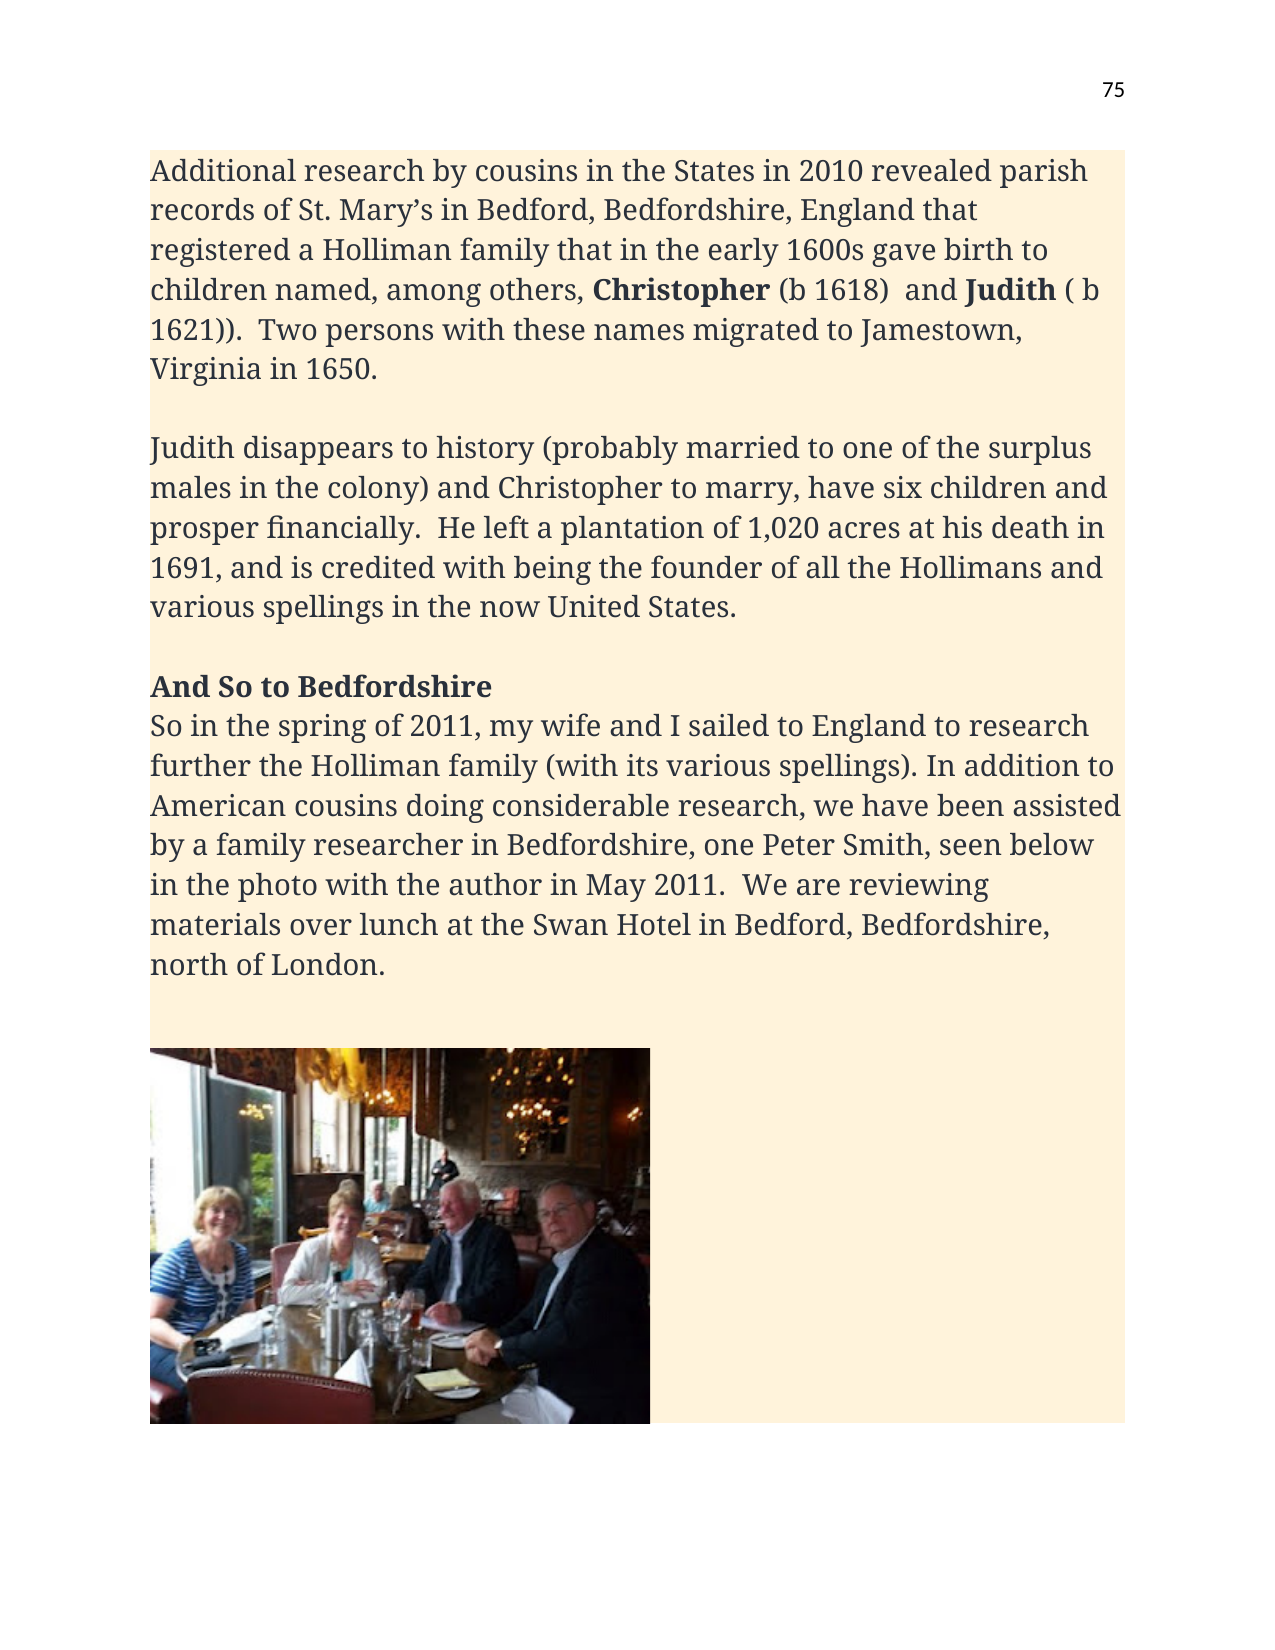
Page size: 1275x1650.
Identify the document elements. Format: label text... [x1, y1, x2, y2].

text Additional research by cousins in the States in 2010 revealed parish records of St. Mary’s in Bedford, Bedfordshire, England that registered a Holliman family that in the early 1600s gave birth to children named, among others, Christopher (b 1618) and Judith ( b 1621)). Two persons with these names migrated to Jamestown, Virginia in 1650. [150, 150, 1125, 388]
picture [150, 1048, 650, 1424]
text And So to Bedfordshire So in the spring of 2011, my wife and I sailed to England to research further the Holliman family (with its various spellings). In addition to American cousins doing considerable research, we have been assisted by a family researcher in Bedfordshire, one Peter Smith, seen below in the photo with the author in May 2011. We are reviewing materials over lunch at the Swan Hotel in Bedford, Bedfordshire, north of London. [150, 666, 1125, 983]
text Judith disappears to history (probably married to one of the surplus males in the colony) and Christopher to marry, have six children and prosper financially. He left a plantation of 1,020 acres at his death in 1691, and is credited with being the founder of all the Hollimans and various spellings in the now United States. [150, 428, 1125, 626]
